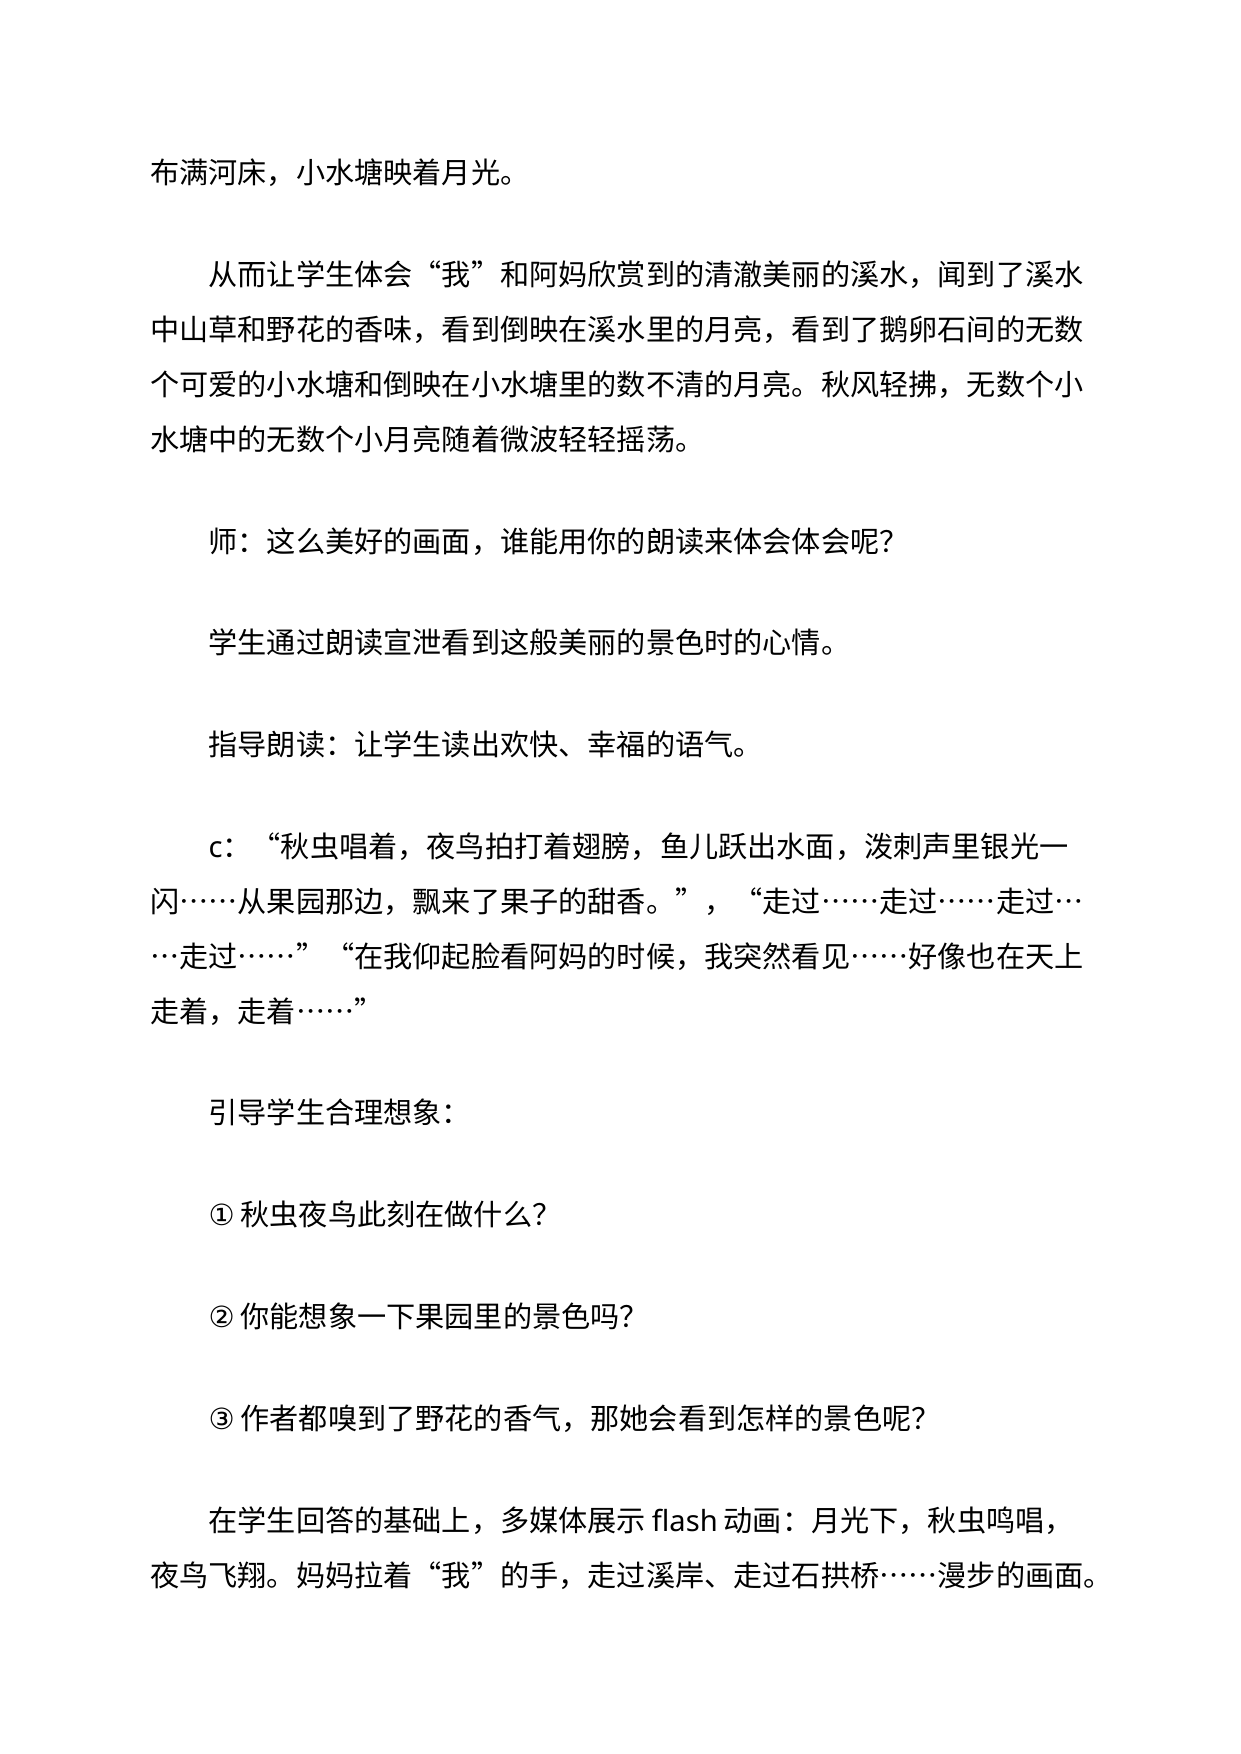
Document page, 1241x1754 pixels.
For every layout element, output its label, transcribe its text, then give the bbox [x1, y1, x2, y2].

text 师：这么美好的画面，谁能用你的朗读来体会体会呢？ [150, 518, 1090, 561]
text 指导朗读：让学生读出欢快、幸福的语气。 [150, 722, 1090, 764]
text 引导学生合理想象： [150, 1090, 1090, 1132]
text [150, 150, 1090, 192]
text ②你能想象一下果园里的景色吗？ [150, 1294, 1090, 1336]
text ③作者都嗅到了野花的香气，那她会看到怎样的景色呢？ [150, 1396, 1090, 1438]
text c：“秋虫唱着，夜鸟拍打着翅膀，鱼儿跃出水面，泼刺声里银光一闪……从果园那边，飘来了果子的甜香。”，“走过……走过……走过……走过……”“在我仰起脸看阿妈的时候，我突然看见……好像也在天上走着，走着……” [150, 823, 1090, 1031]
text 在学生回答的基础上，多媒体展示flash动画：月光下，秋虫鸣唱，夜鸟飞翔。妈妈拉着“我”的手，走过溪岸、走过石拱桥……漫步的画面。 [150, 1498, 1090, 1595]
text 从而让学生体会“我”和阿妈欣赏到的清澈美丽的溪水，闻到了溪水中山草和野花的香味，看到倒映在溪水里的月亮，看到了鹅卵石间的无数个可爱的小水塘和倒映在小水塘里的数不清的月亮。秋风轻拂，无数个小水塘中的无数个小月亮随着微波轻轻摇荡。 [150, 252, 1090, 459]
text ①秋虫夜鸟此刻在做什么？ [150, 1192, 1090, 1234]
text 学生通过朗读宣泄看到这般美丽的景色时的心情。 [150, 620, 1090, 662]
